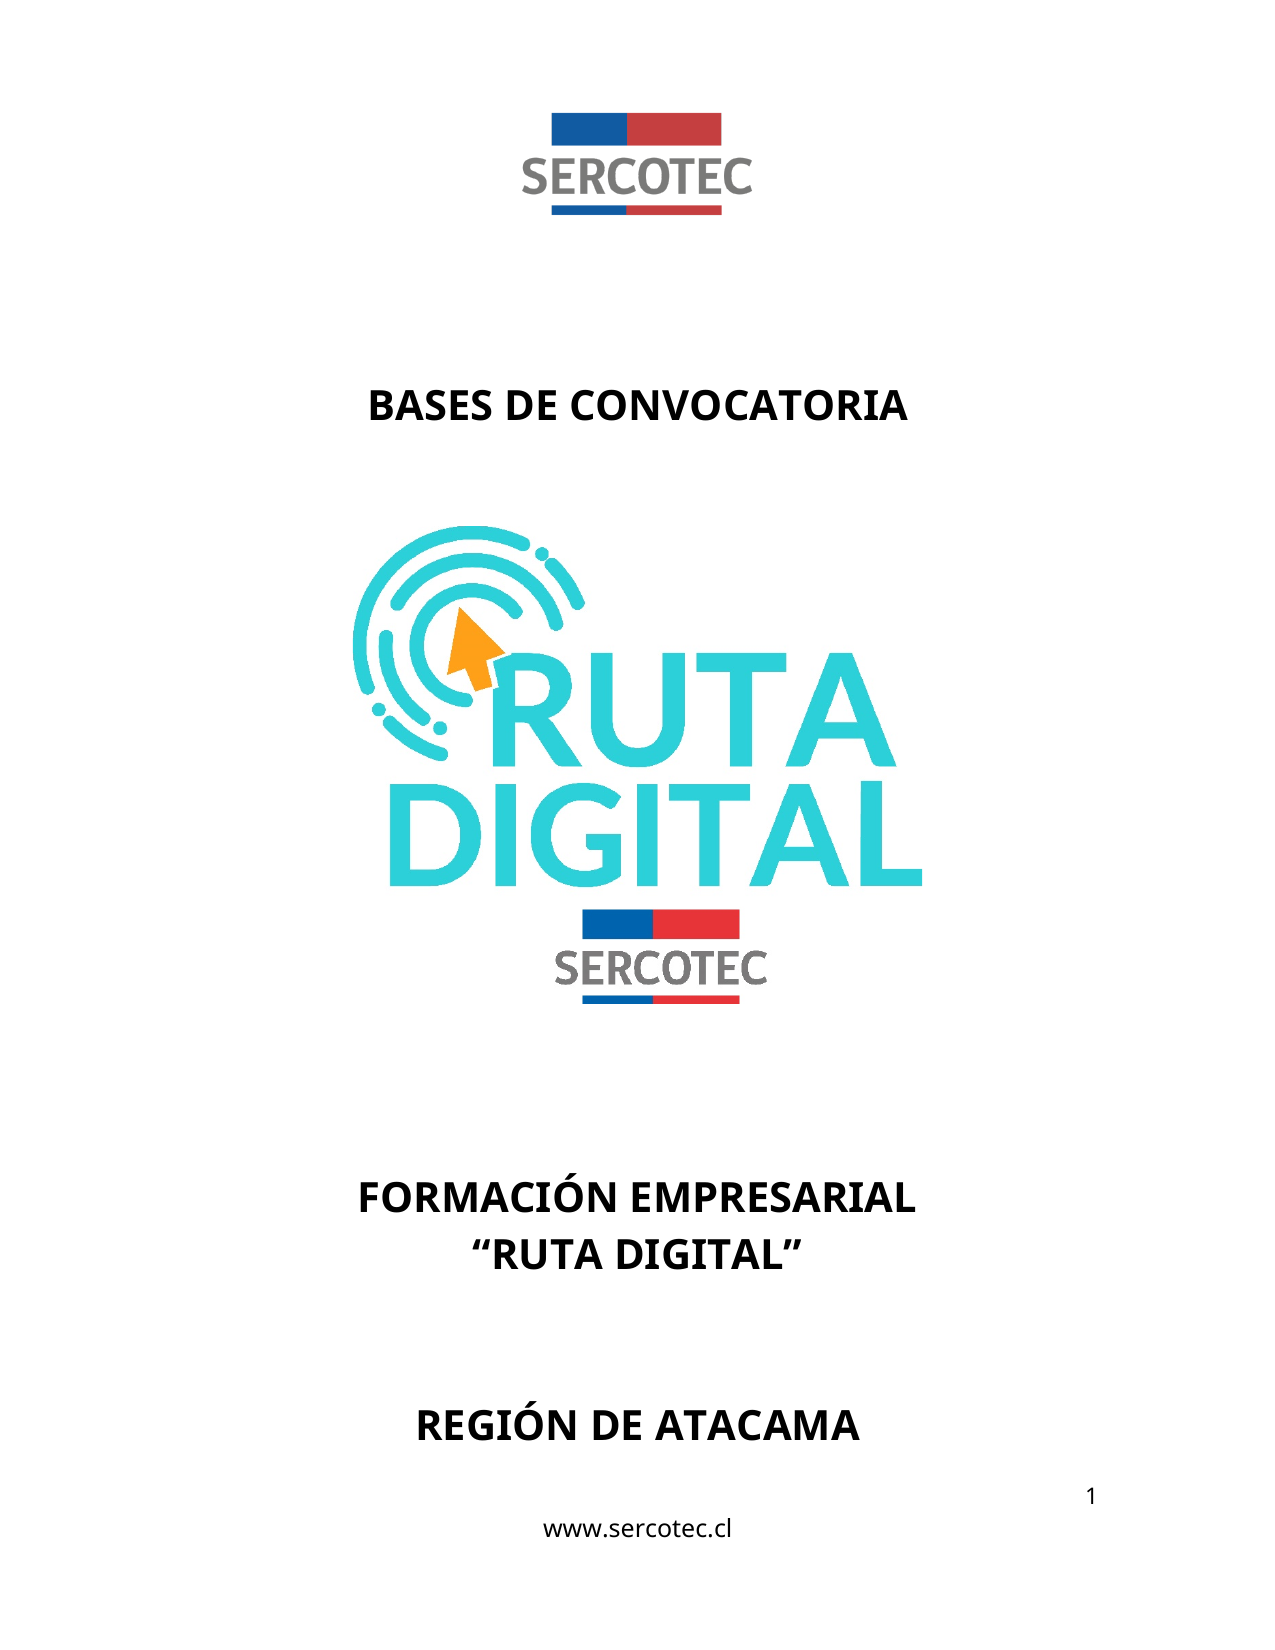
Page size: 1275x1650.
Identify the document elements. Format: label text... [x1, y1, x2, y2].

text REGIÓN DE ATACAMA [177, 1395, 1098, 1452]
text FORMACIÓN EMPRESARIAL [177, 1168, 1098, 1225]
picture [352, 526, 923, 1004]
text BASES DE CONVOCATORIA [177, 376, 1098, 432]
picture [512, 105, 763, 225]
text “RUTA DIGITAL” [177, 1225, 1098, 1282]
